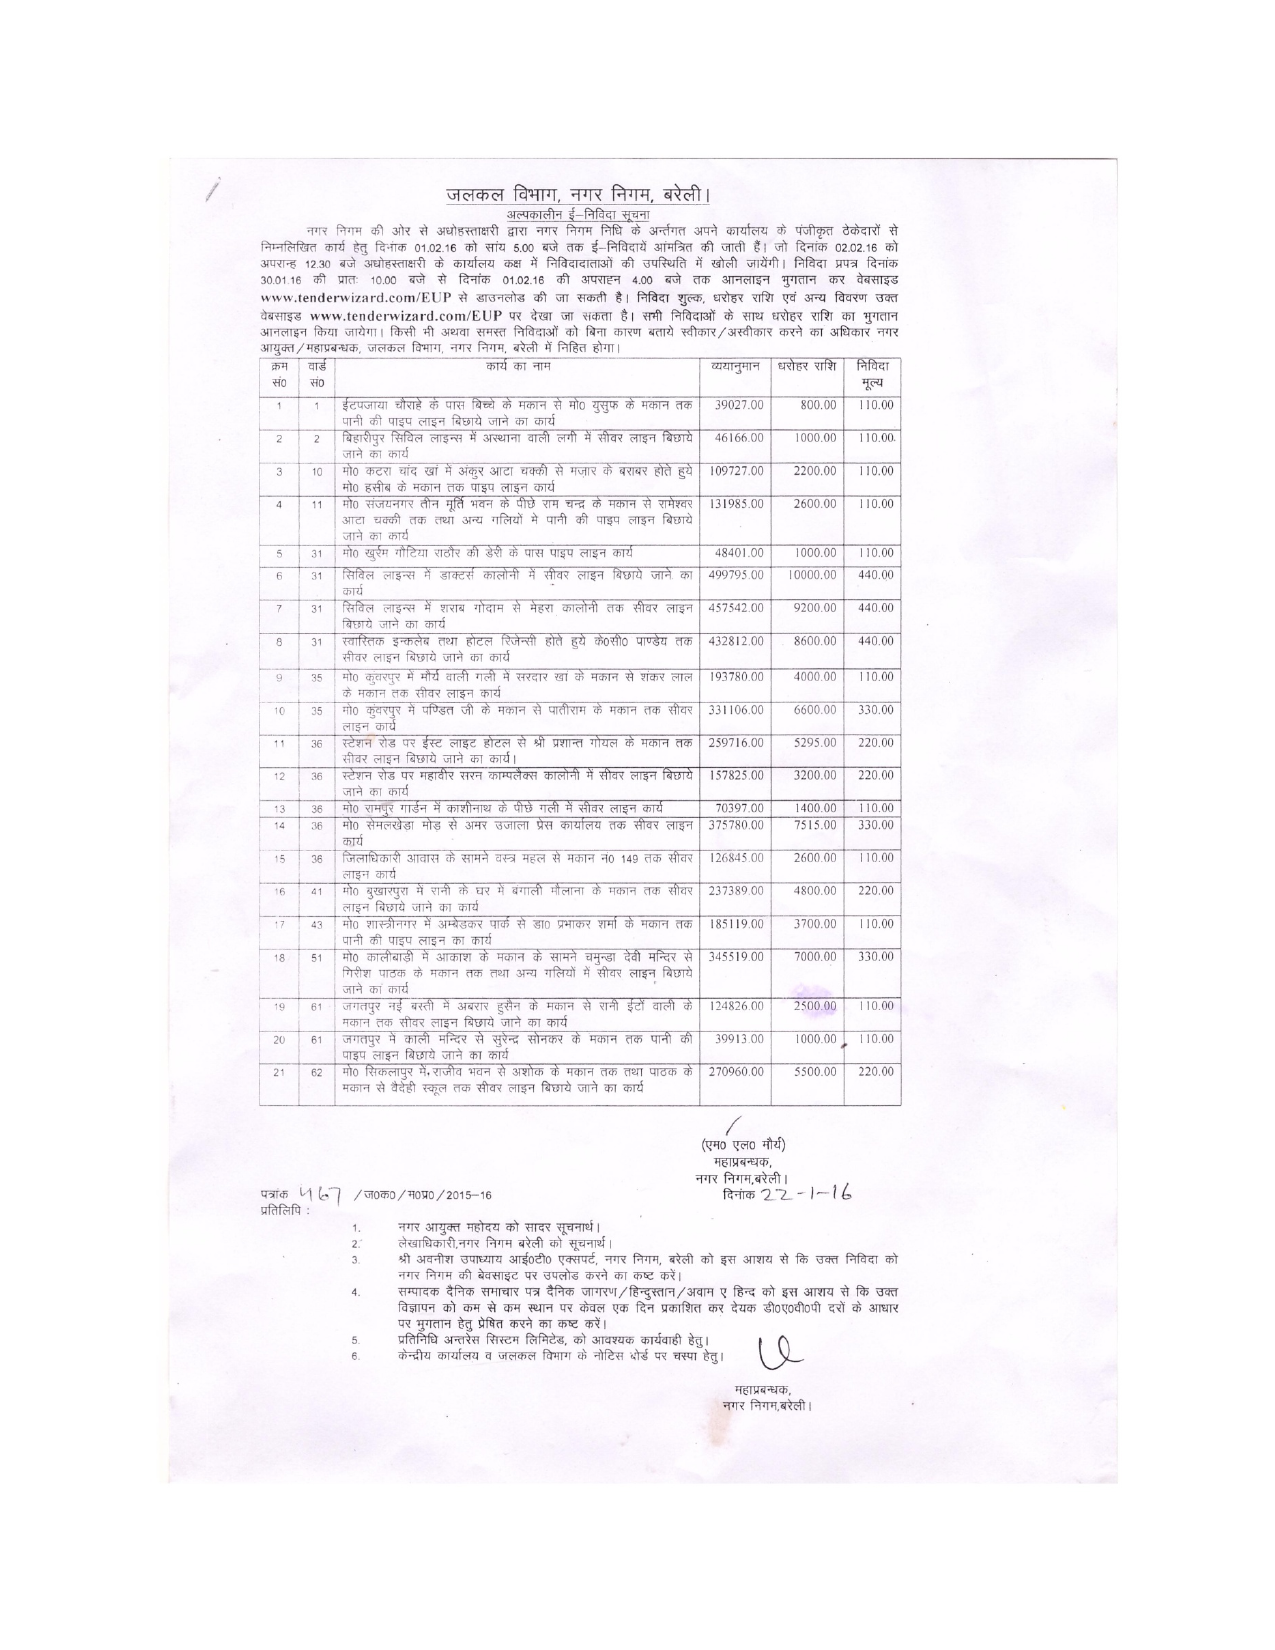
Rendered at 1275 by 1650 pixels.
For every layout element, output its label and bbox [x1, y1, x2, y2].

picture [150, 150, 1125, 1492]
